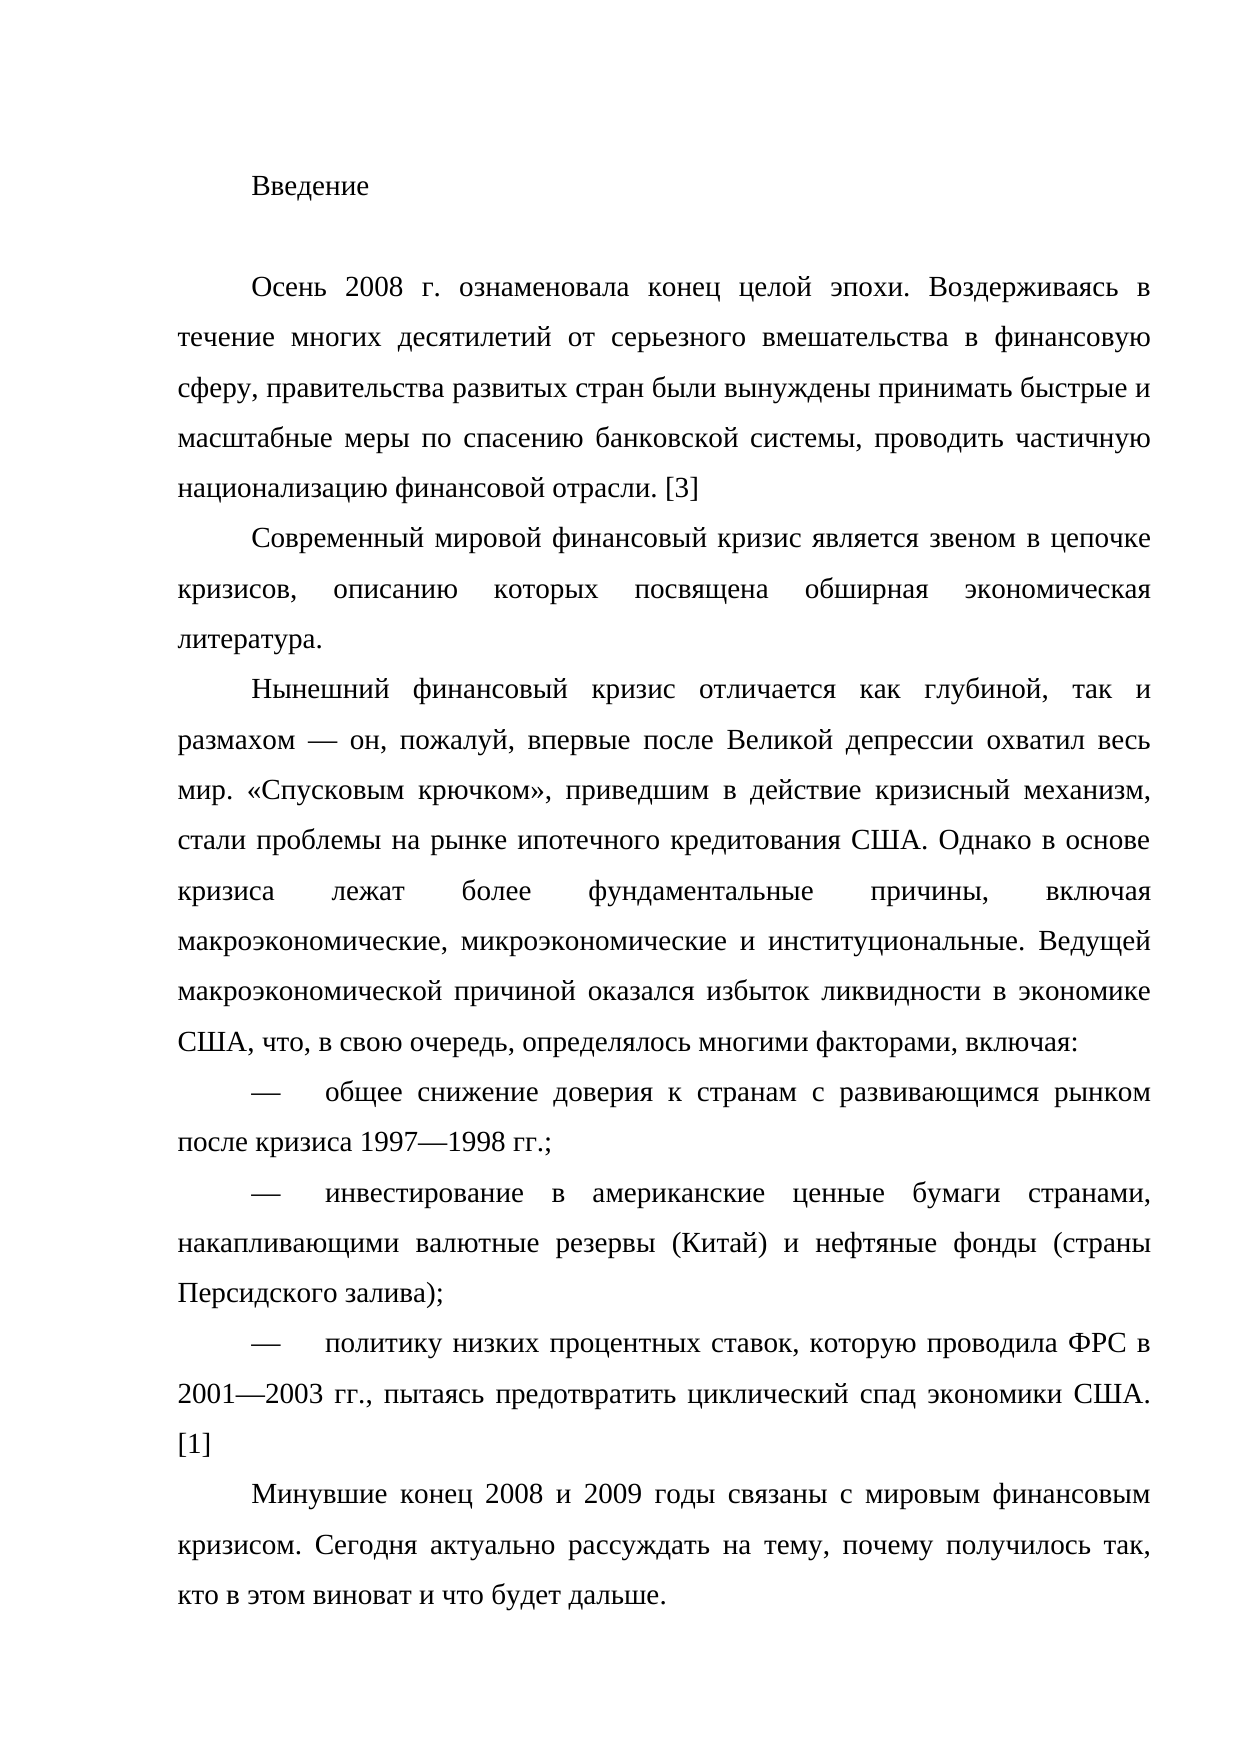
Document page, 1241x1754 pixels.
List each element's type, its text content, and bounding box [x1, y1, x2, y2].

text Введение [177, 168, 1152, 202]
text Осень 2008 г. ознаменовала конец целой эпохи. Воздерживаясь в течение многих десятилетий от серьезного вмешательства в финансовую сферу, правительства развитых стран были вынуждены принимать быстрые и масштабные меры по спасению банковской системы, проводить частичную национализацию финансовой отрасли. [3] [177, 269, 1152, 504]
list политику низких процентных ставок, которую проводила ФРС в 2001—2003 гг., пытаясь предотвратить циклический спад экономики США.[1] [177, 1326, 1152, 1460]
list общее снижение доверия к странам с развивающимся рынком после кризиса 1997—1998 гг.; [177, 1074, 1152, 1158]
text Современный мировой финансовый кризис является звеном в цепочке кризисов, описанию которых посвящена обширная экономическая литература. [177, 521, 1152, 655]
text Нынешний финансовый кризис отличается как глубиной, так и размахом — он, пожалуй, впервые после Великой депрессии охватил весь мир. «Спусковым крючком», приведшим в действие кризисный механизм, стали проблемы на рынке ипотечного кредитования США. Однако в основе кризиса лежат более фундаментальные причины, включая макроэкономические, микроэкономические и институциональные. Ведущей макроэкономической причиной оказался избыток ликвидности в экономике США, что, в свою очередь, определялось многими факторами, включая: [177, 672, 1152, 1057]
text Минувшие конец 2008 и 2009 годы связаны с мировым финансовым кризисом. Сегодня актуально рассуждать на тему, почему получилось так, кто в этом виноват и что будет дальше. [177, 1477, 1152, 1611]
list инвестирование в американские ценные бумаги странами, накапливающими валютные резервы (Китай) и нефтяные фонды (страны Персидского залива); [177, 1175, 1152, 1309]
